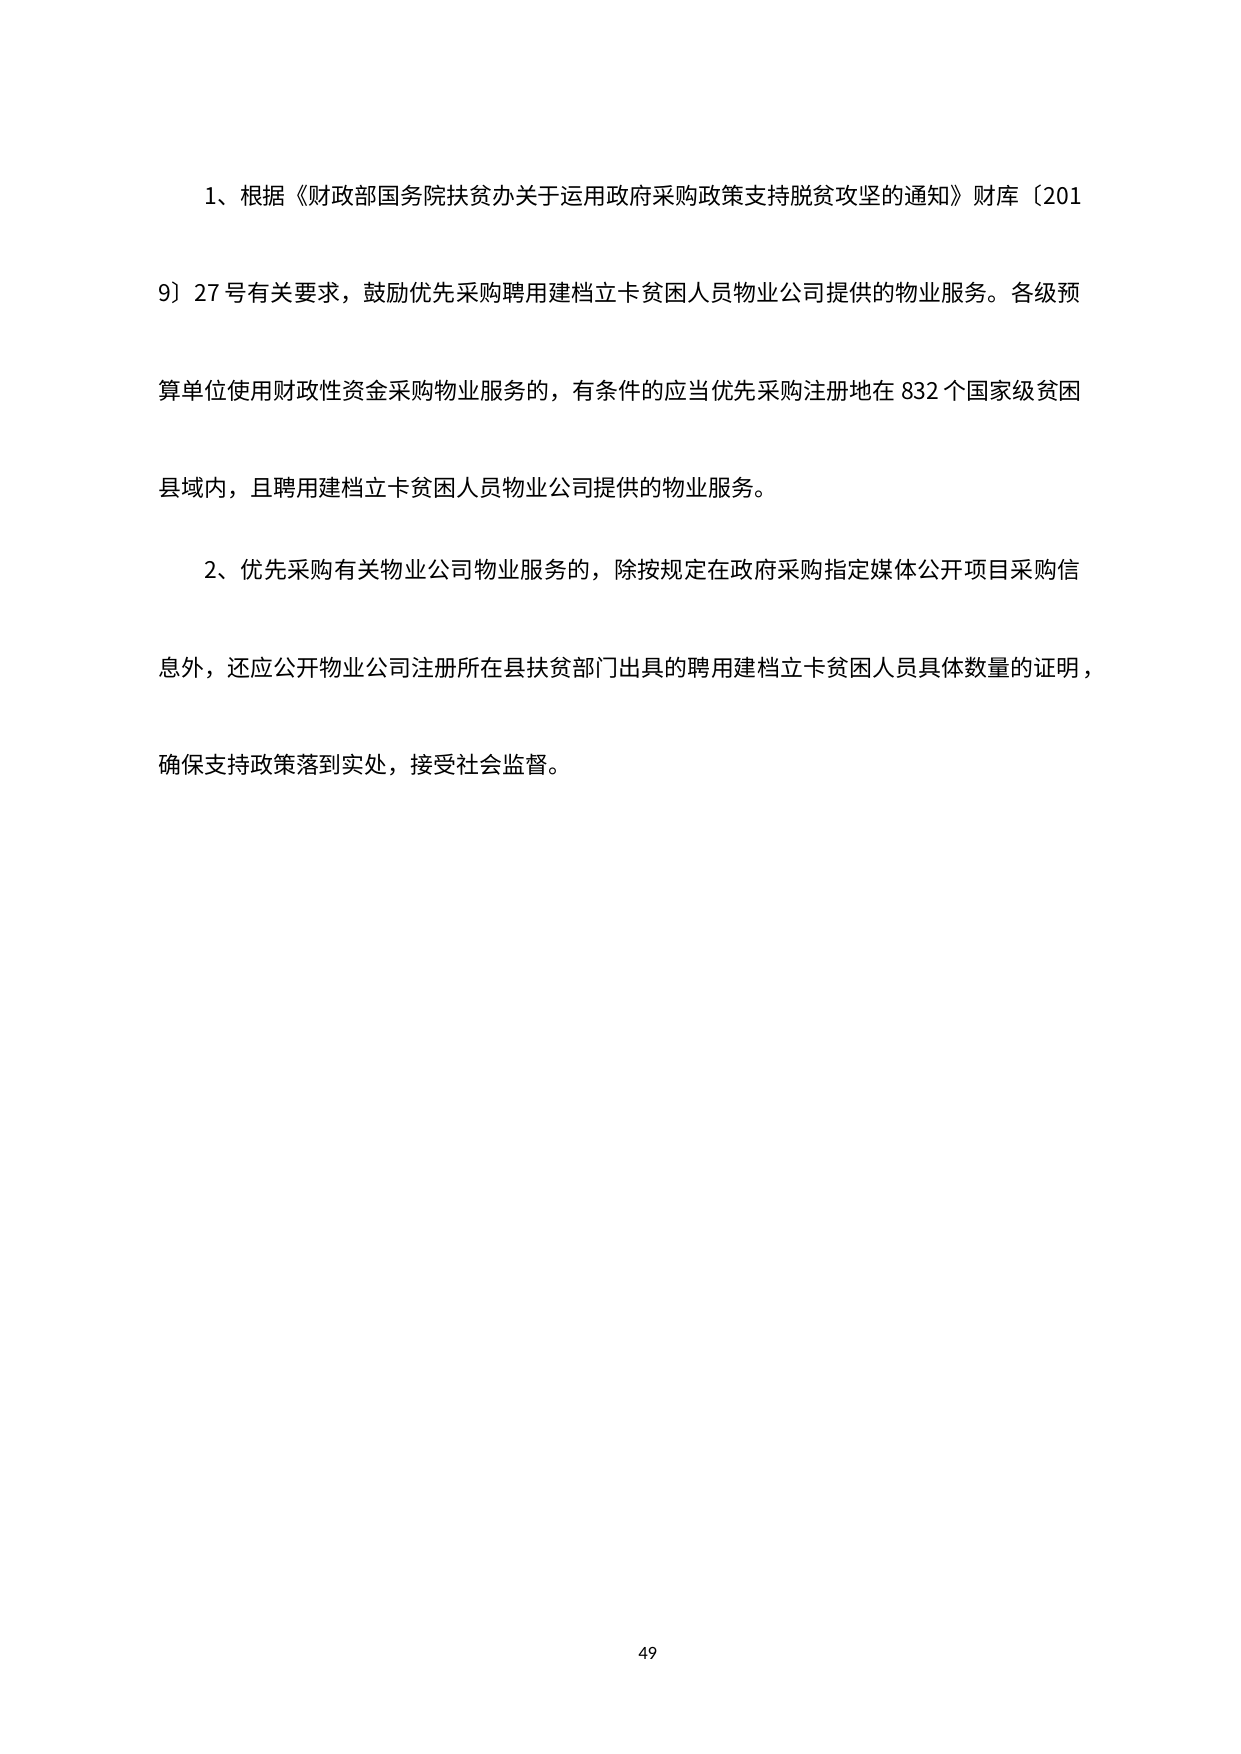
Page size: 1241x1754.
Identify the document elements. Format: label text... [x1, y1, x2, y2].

text 1、根据《财政部国务院扶贫办关于运用政府采购政策支持脱贫攻坚的通知》财库〔2019〕27号有关要求，鼓励优先采购聘用建档立卡贫困人员物业公司提供的物业服务。各级预算单位使用财政性资金采购物业服务的，有条件的应当优先采购注册地在832个国家级贫困县域内，且聘用建档立卡贫困人员物业公司提供的物业服务。 [158, 162, 1082, 519]
text 2、优先采购有关物业公司物业服务的，除按规定在政府采购指定媒体公开项目采购信息外，还应公开物业公司注册所在县扶贫部门出具的聘用建档立卡贫困人员具体数量的证明，确保支持政策落到实处，接受社会监督。 [158, 536, 1082, 796]
